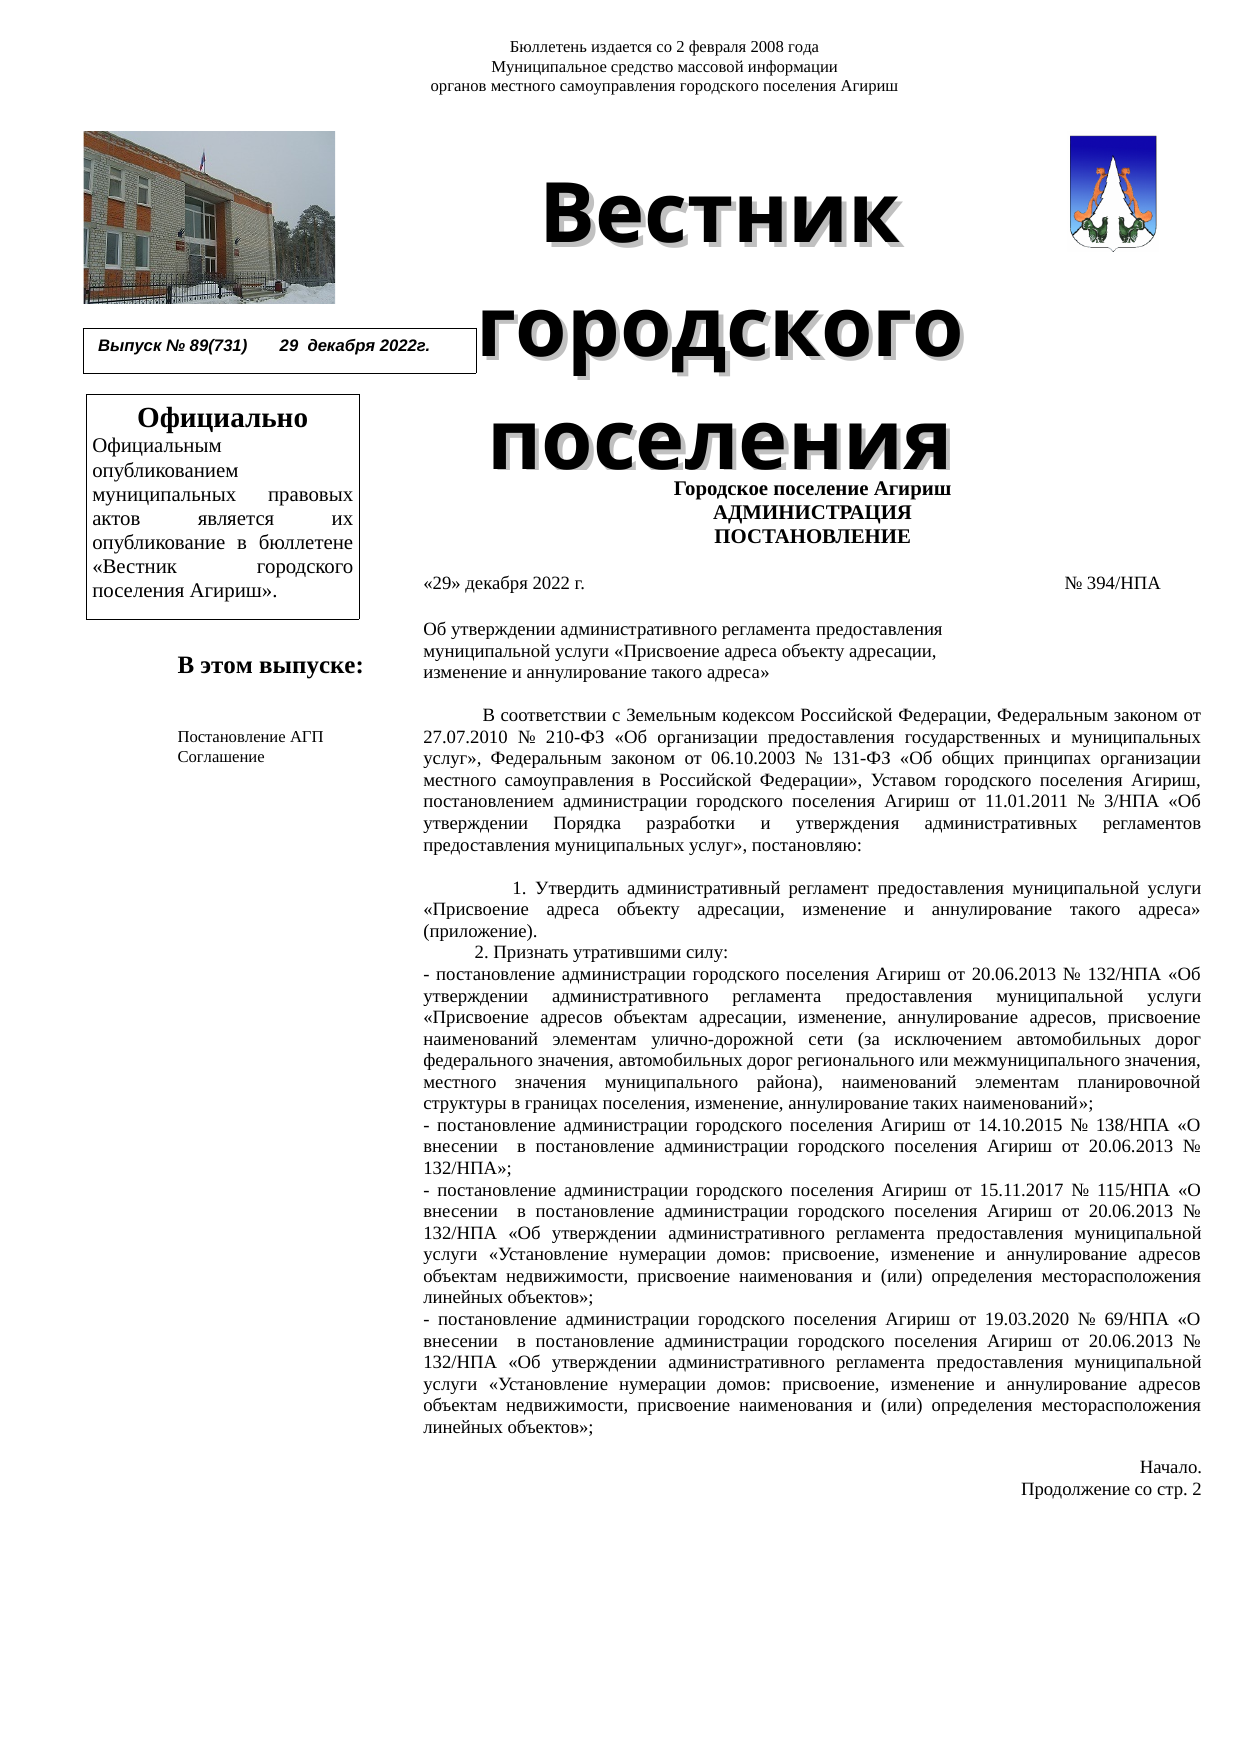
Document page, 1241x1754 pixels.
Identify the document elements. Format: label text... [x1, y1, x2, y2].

picture [1066, 131, 1160, 250]
subtitle В этом выпуске: [177, 650, 417, 679]
subtitle Соглашение [177, 746, 417, 766]
picture [83, 131, 336, 303]
text Бюллетень издается со 2 февраля 2008 года [177, 37, 1152, 56]
subtitle Постановление АГП [177, 727, 417, 746]
text органов местного самоуправления городского поселения Агириш [177, 76, 1152, 95]
text Муниципальное средство массовой информации [177, 56, 1152, 76]
